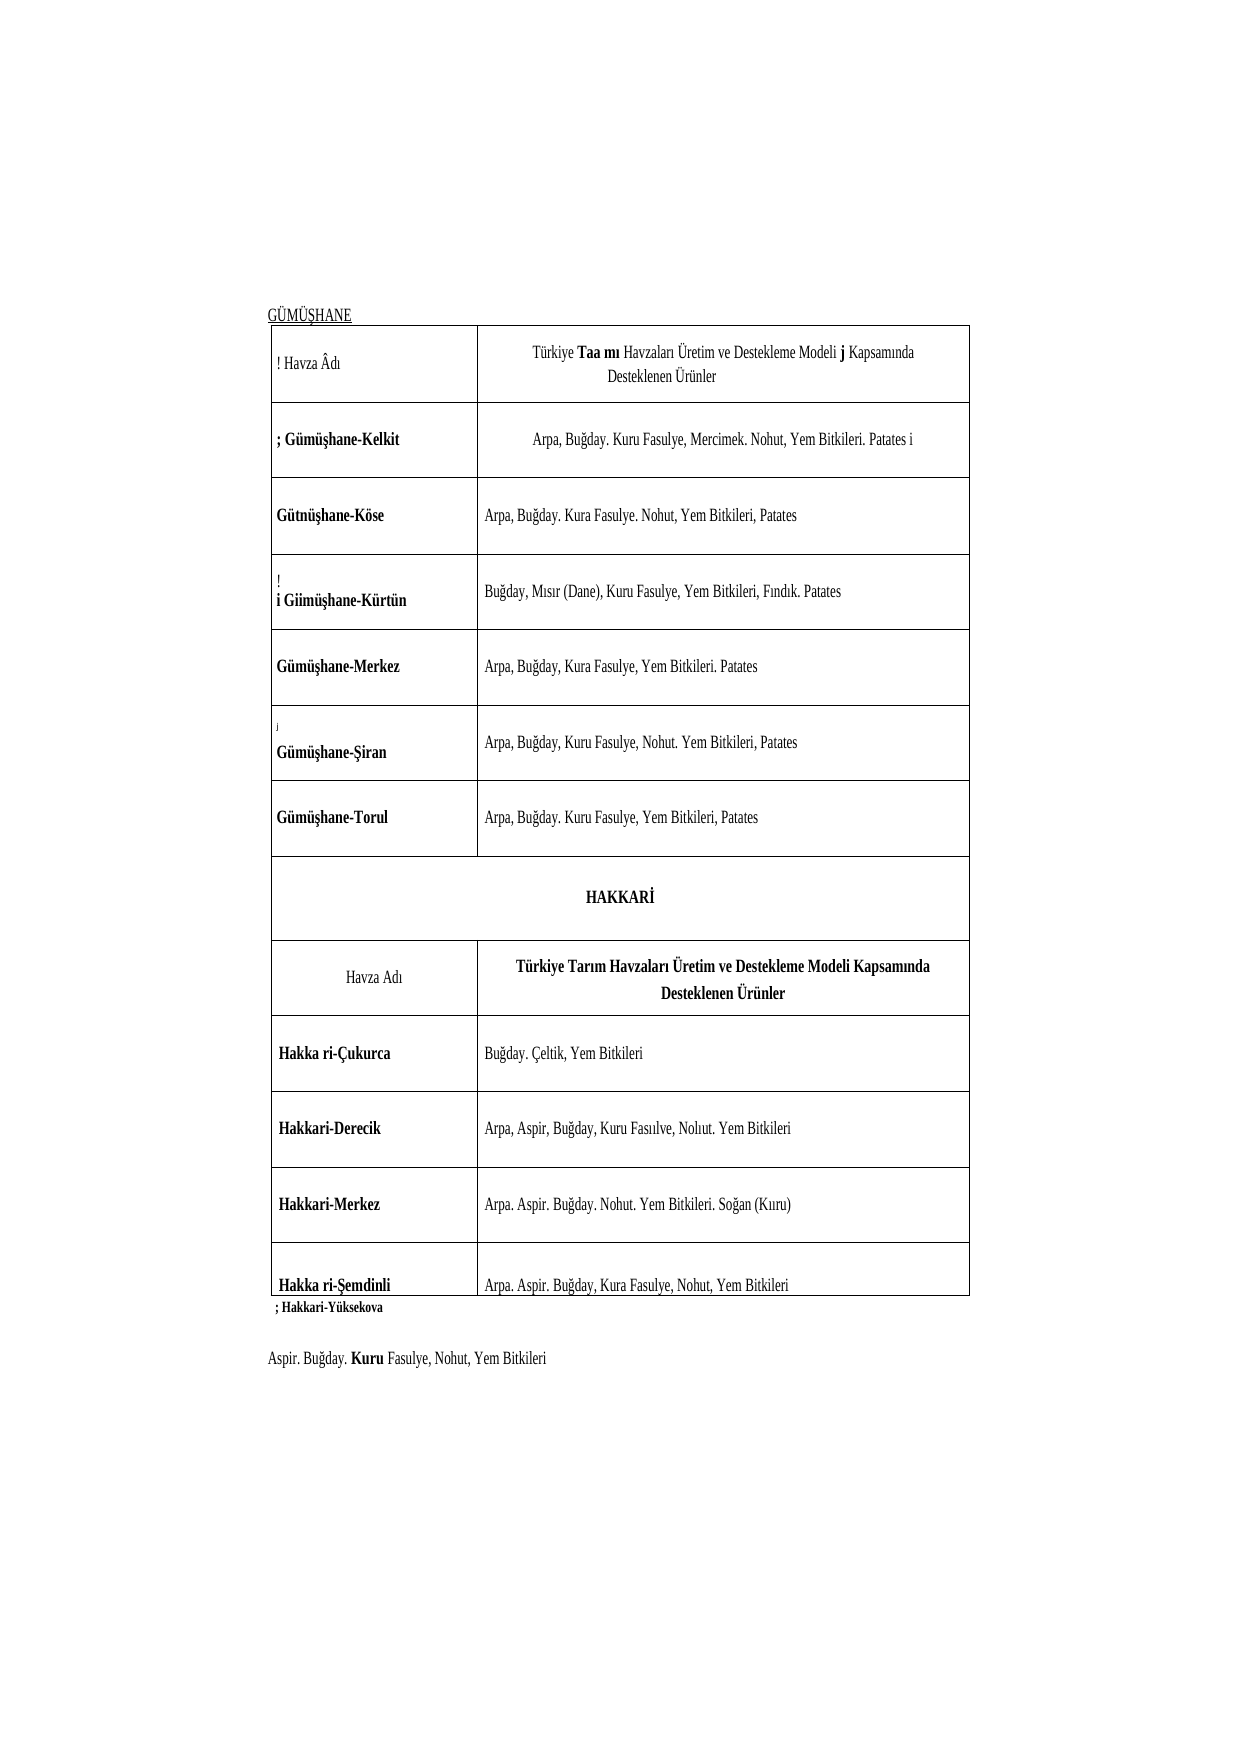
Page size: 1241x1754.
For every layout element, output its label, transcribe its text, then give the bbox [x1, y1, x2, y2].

table_header ! Havza Âdı [272, 326, 477, 402]
table_cell Hakka ri-Şemdinli [272, 1243, 477, 1295]
table_cell Hakkari-Merkez [272, 1168, 477, 1242]
table_cell Arpa, Buğday. Kura Fasulye. Nohut, Yem Bitkileri, Patates [478, 478, 969, 553]
table_cell Gümüşhane-Torul [272, 781, 477, 856]
table_cell Arpa. Aspir. Buğday, Kura Fasulye, Nohut, Yem Bitkileri [478, 1243, 969, 1295]
table_cell ; Gümüşhane-Kelkit [272, 403, 477, 477]
table_cell Gümüşhane-Merkez [272, 630, 477, 704]
table_cell Arpa, Buğday. Kuru Fasulye, Mercimek. Nohut, Yem Bitkileri. Patates i [478, 403, 969, 477]
text Aspir. Buğday. Kuru Fasulye, Nohut, Yem Bitkileri [268, 1349, 972, 1368]
table_cell Arpa, Buğday, Kura Fasulye, Yem Bitkileri. Patates [478, 630, 969, 704]
table_cell ! i Giimüşhane-Kürtün [272, 555, 477, 629]
table_cell Arpa, Aspir, Buğday, Kuru Fasıılve, Nolıut. Yem Bitkileri [478, 1092, 969, 1167]
text ; Hakkari-Yüksekova [275, 1300, 383, 1316]
table_cell Buğday, Mısır (Dane), Kuru Fasulye, Yem Bitkileri, Fındık. Patates [478, 555, 969, 629]
table_header Türkiye Taa mı Havzaları Üretim ve Destekleme Modeli j Kapsamında Desteklenen Ürünler [478, 326, 969, 402]
table_cell Hakkari-Derecik [272, 1092, 477, 1167]
table_cell Arpa, Buğday, Kuru Fasulye, Nohut. Yem Bitkileri, Patates [478, 706, 969, 780]
table_cell HAKKARİ [272, 857, 969, 940]
table_cell Hakka ri-Çukurca [272, 1016, 477, 1091]
table_cell Buğday. Çeltik, Yem Bitkileri [478, 1016, 969, 1091]
table_cell Arpa. Aspir. Buğday. Nohut. Yem Bitkileri. Soğan (Kııru) [478, 1168, 969, 1242]
table_cell Gütnüşhane-Köse [272, 478, 477, 553]
table_cell Havza Adı [272, 941, 477, 1015]
text GÜMÜŞHANE [268, 306, 972, 325]
table_cell Arpa, Buğday. Kuru Fasulye, Yem Bitkileri, Patates [478, 781, 969, 856]
table_cell j Gümüşhane-Şiran [272, 706, 477, 780]
table_cell Türkiye Tarım Havzaları Üretim ve Destekleme Modeli Kapsamında Desteklenen Ürünler [478, 941, 969, 1015]
